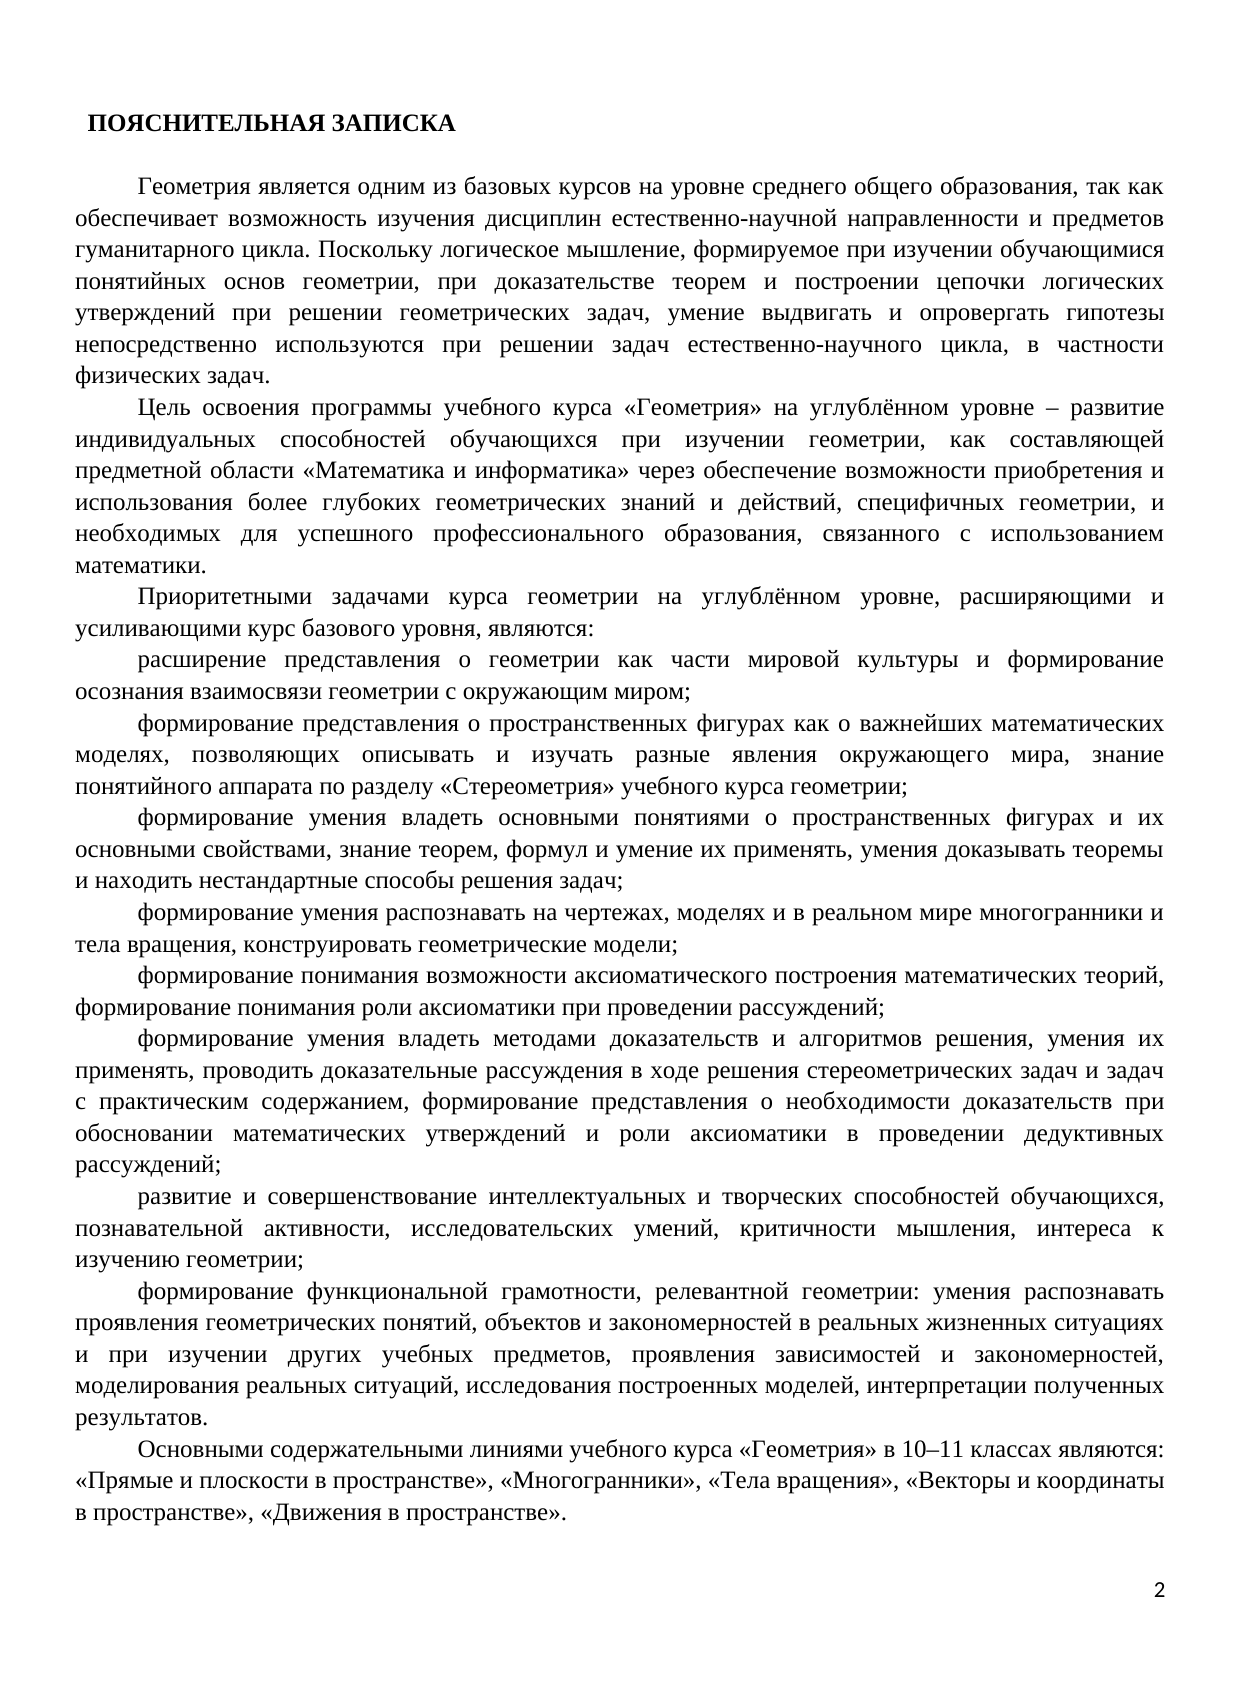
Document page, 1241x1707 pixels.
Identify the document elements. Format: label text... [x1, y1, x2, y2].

text Приоритетными задачами курса геометрии на углублённом уровне, расширяющими и усиливающими курс базового уровня, являются: [75, 581, 1165, 642]
text формирование умения владеть методами доказательств и алгоритмов решения, умения их применять, проводить доказательные рассуждения в ходе решения стереометрических задач и задач с практическим содержанием, формирование представления о необходимости доказательств при обосновании математических утверждений и роли аксиоматики в проведении дедуктивных рассуждений; [75, 1023, 1165, 1178]
text расширение представления о геометрии как части мировой культуры и формирование осознания взаимосвязи геометрии с окружающим миром; [75, 644, 1165, 705]
text развитие и совершенствование интеллектуальных и творческих способностей обучающихся, познавательной активности, исследовательских умений, критичности мышления, интереса к изучению геометрии; [75, 1181, 1165, 1273]
text формирование функциональной грамотности, релевантной геометрии: умения распознавать проявления геометрических понятий, объектов и закономерностей в реальных жизненных ситуациях и при изучении других учебных предметов, проявления зависимостей и закономерностей, моделирования реальных ситуаций, исследования построенных моделей, интерпретации полученных результатов. [75, 1276, 1165, 1431]
text ПОЯСНИТЕЛЬНАЯ ЗАПИСКА [87, 108, 1165, 137]
text формирование умения владеть основными понятиями о пространственных фигурах и их основными свойствами, знание теорем, формул и умение их применять, умения доказывать теоремы и находить нестандартные способы решения задач; [75, 802, 1165, 894]
text Геометрия является одним из базовых курсов на уровне среднего общего образования, так как обеспечивает возможность изучения дисциплин естественно-научной направленности и предметов гуманитарного цикла. Поскольку логическое мышление, формируемое при изучении обучающимися понятийных основ геометрии, при доказательстве теорем и построении цепочки логических утверждений при решении геометрических задач, умение выдвигать и опровергать гипотезы непосредственно используются при решении задач естественно-научного цикла, в частности физических задач. [75, 171, 1165, 389]
text формирование понимания возможности аксиоматического построения математических теорий, формирование понимания роли аксиоматики при проведении рассуждений; [75, 960, 1165, 1021]
text Цель освоения программы учебного курса «Геометрия» на углублённом уровне – развитие индивидуальных способностей обучающихся при изучении геометрии, как составляющей предметной области «Математика и информатика» через обеспечение возможности приобретения и использования более глубоких геометрических знаний и действий, специфичных геометрии, и необходимых для успешного профессионального образования, связанного с использованием математики. [75, 392, 1165, 579]
text Основными содержательными линиями учебного курса «Геометрия» в 10–11 классах являются: «Прямые и плоскости в пространстве», «Многогранники», «Тела вращения», «Векторы и координаты в пространстве», «Движения в пространстве». [75, 1434, 1165, 1526]
text формирование умения распознавать на чертежах, моделях и в реальном мире многогранники и тела вращения, конструировать геометрические модели; [75, 897, 1165, 957]
text формирование представления о пространственных фигурах как о важнейших математических моделях, позволяющих описывать и изучать разные явления окружающего мира, знание понятийного аппарата по разделу «Стереометрия» учебного курса геометрии; [75, 708, 1165, 799]
